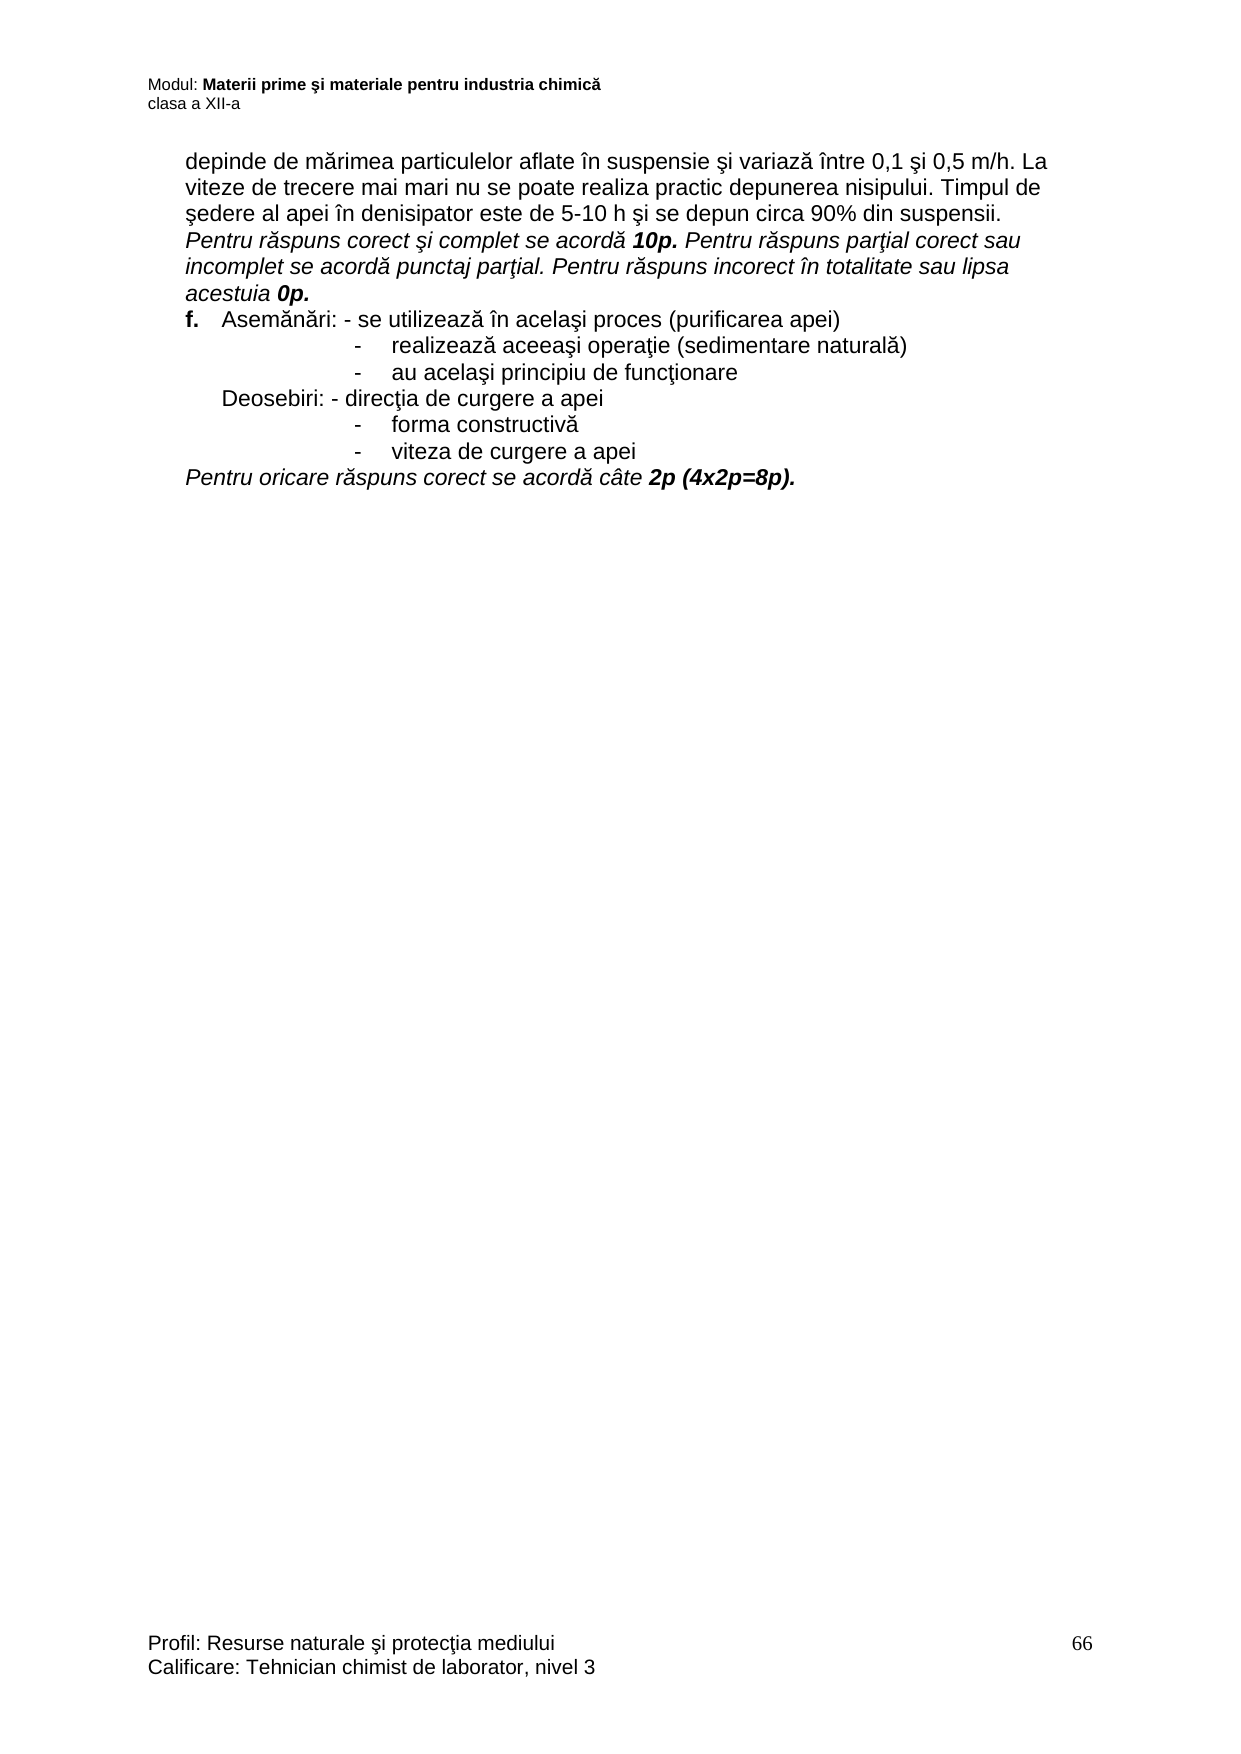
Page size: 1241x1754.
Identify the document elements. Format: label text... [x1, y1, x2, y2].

text Deosebiri: - direcţia de curgere a apei [148, 385, 1092, 411]
list realizează aceeaşi operaţie (sedimentare naturală) [354, 332, 1092, 358]
list forma constructivă [354, 411, 1092, 438]
text Pentru oricare răspuns corect se acordă câte 2p (4x2p=8p). [185, 464, 1092, 490]
list au acelaşi principiu de funcţionare [354, 358, 1092, 385]
text Pentru răspuns corect şi complet se acordă 10p. Pentru răspuns parţial corect sau incomplet se acordă punctaj parţial. Pentru răspuns incorect în totalitate sau lipsa acestuia 0p. [185, 227, 1092, 306]
list viteza de curgere a apei [354, 438, 1092, 464]
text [185, 148, 1092, 227]
text f. Asemănări: - se utilizează în acelaşi proces (purificarea apei) [185, 306, 1092, 332]
